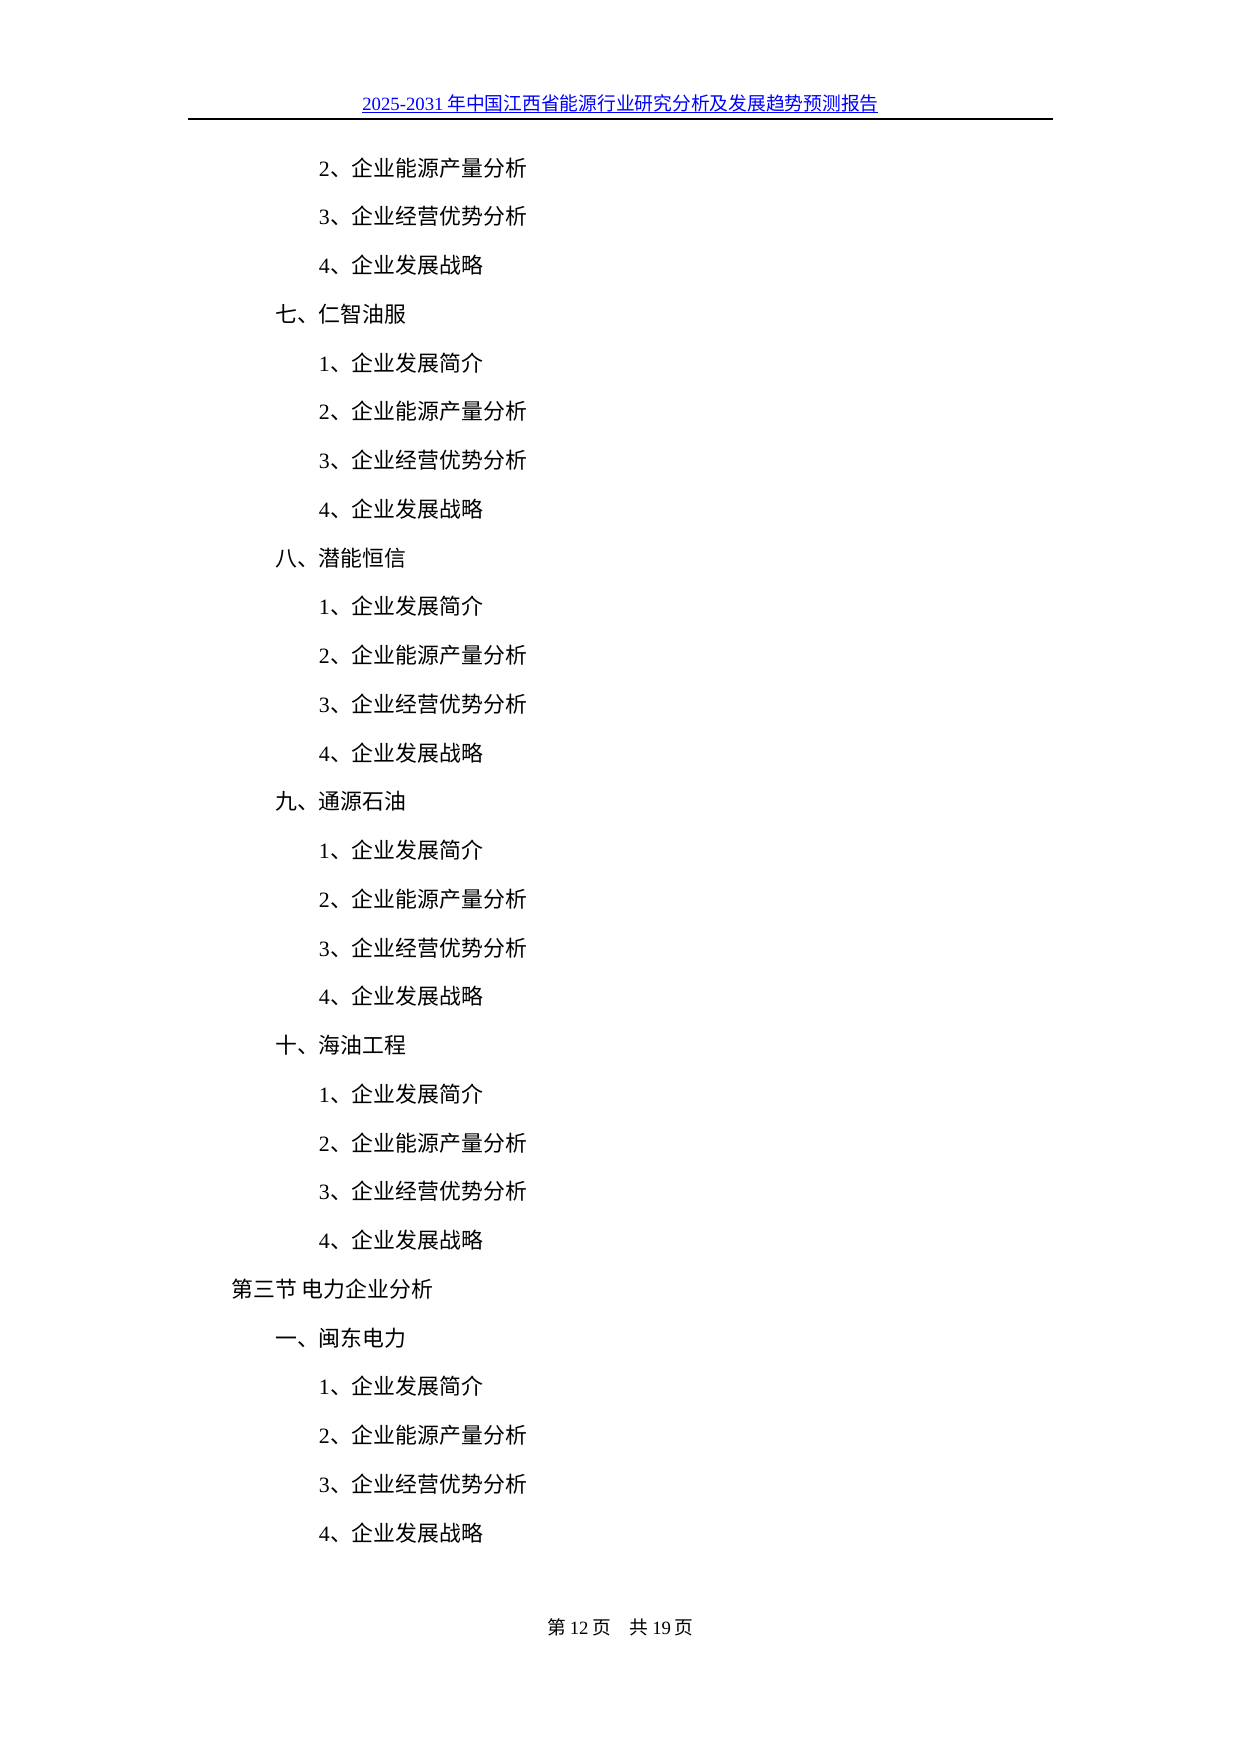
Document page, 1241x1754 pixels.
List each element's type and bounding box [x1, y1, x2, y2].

text [187, 150, 1053, 1548]
